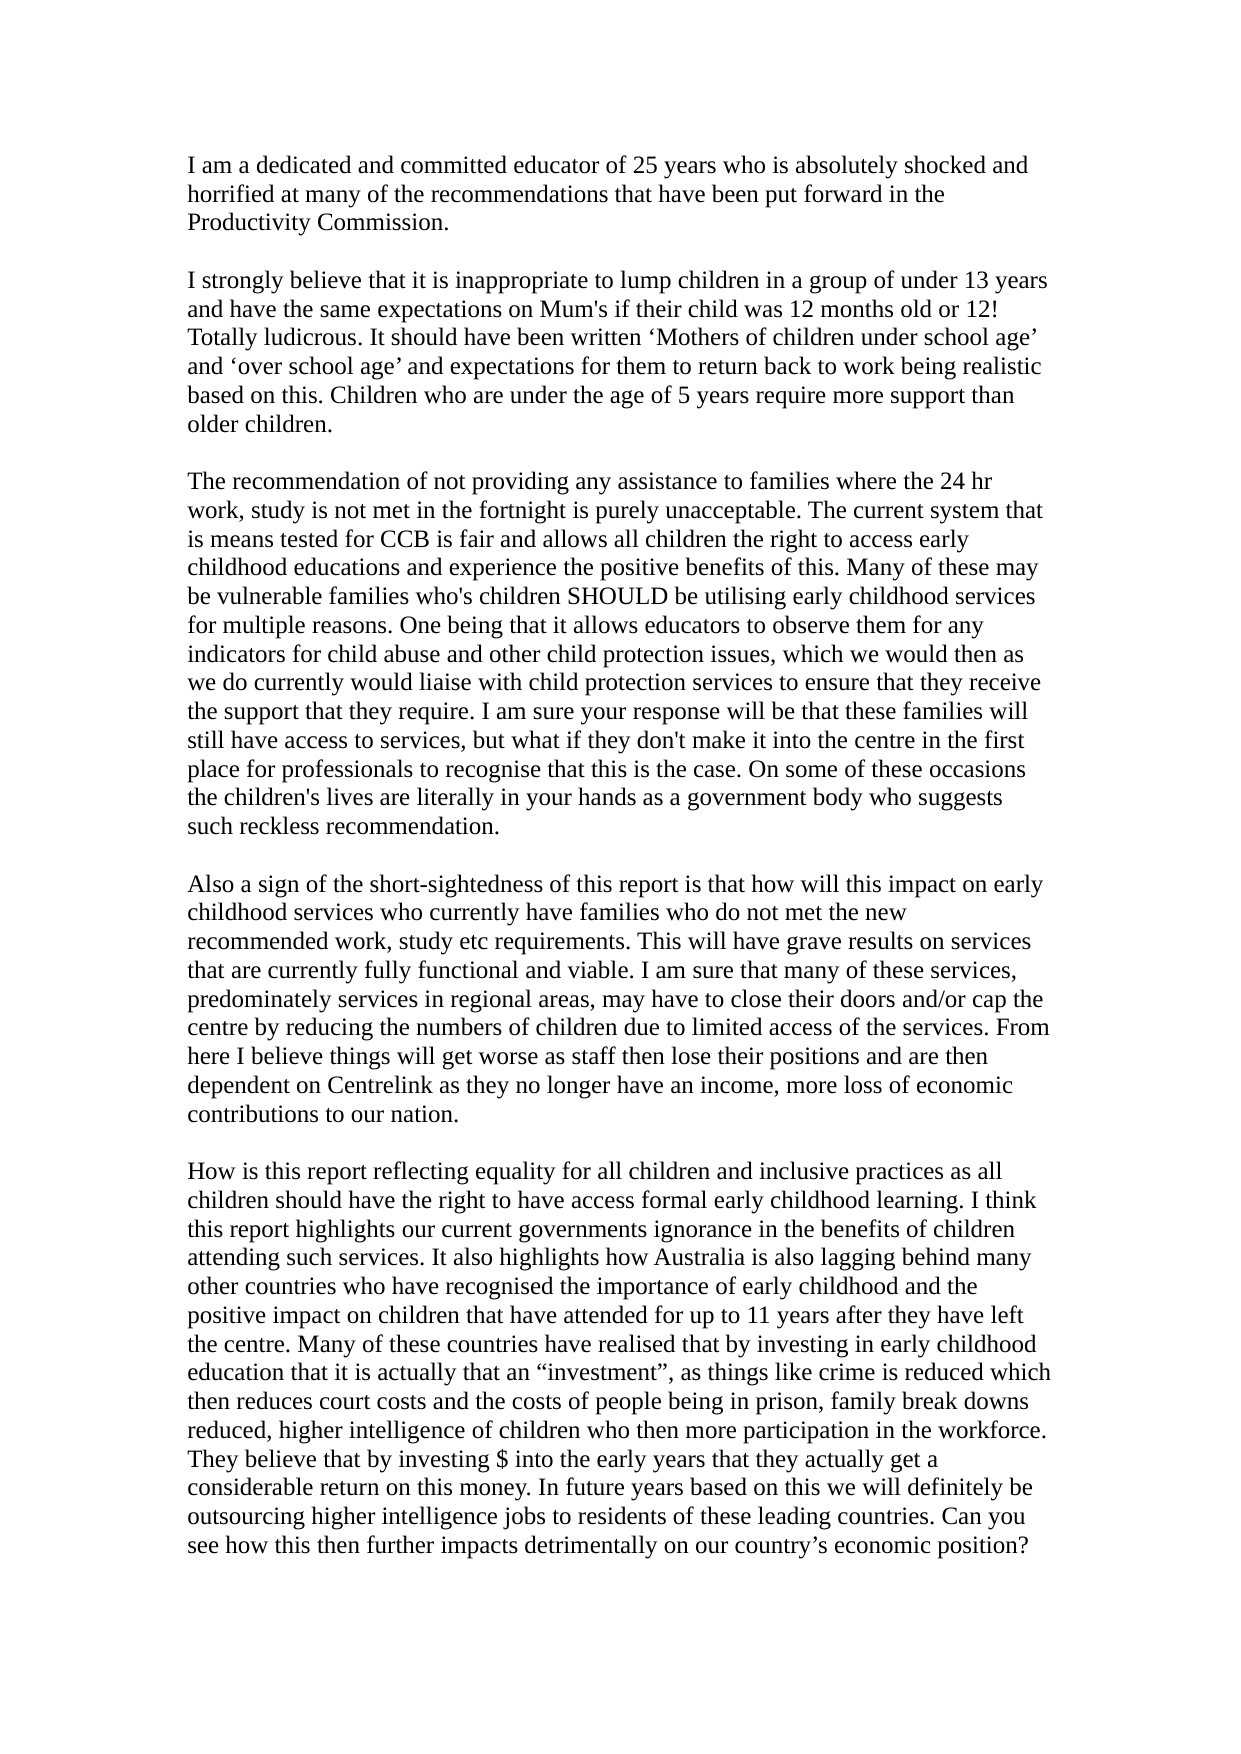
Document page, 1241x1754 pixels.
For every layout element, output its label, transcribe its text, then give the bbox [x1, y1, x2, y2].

text I am a dedicated and committed educator of 25 years who is absolutely shocked and horrified at many of the recommendations that have been put forward in the Productivity Commission. [187, 150, 1053, 236]
text I strongly believe that it is inappropriate to lump children in a group of under 13 years and have the same expectations on Mum's if their child was 12 months old or 12! Totally ludicrous. It should have been written ‘Mothers of children under school age’ and ‘over school age’ and expectations for them to return back to work being realistic based on this. Children who are under the age of 5 years require more support than older children. [187, 265, 1053, 437]
text Also a sign of the short-sightedness of this report is that how will this impact on early childhood services who currently have families who do not met the new recommended work, study etc requirements. This will have grave results on services that are currently fully functional and viable. I am sure that many of these services, predominately services in regional areas, may have to close their doors and/or cap the centre by reducing the numbers of children due to limited access of the services. From here I believe things will get worse as staff then lose their positions and are then dependent on Centrelink as they no longer have an income, more loss of economic contributions to our nation. [187, 869, 1053, 1127]
text The recommendation of not providing any assistance to families where the 24 hr work, study is not met in the fortnight is purely unacceptable. The current system that is means tested for CCB is fair and allows all children the right to access early childhood educations and experience the positive benefits of this. Many of these may be vulnerable families who's children SHOULD be utilising early childhood services for multiple reasons. One being that it allows educators to observe them for any indicators for child abuse and other child protection issues, which we would then as we do currently would liaise with child protection services to ensure that they receive the support that they require. I am sure your response will be that these families will still have access to services, but what if they don't make it into the centre in the first place for professionals to recognise that this is the case. On some of these occasions the children's lives are literally in your hands as a government body who suggests such reckless recommendation. [187, 466, 1053, 840]
text How is this report reflecting equality for all children and inclusive practices as all children should have the right to have access formal early childhood learning. I think this report highlights our current governments ignorance in the benefits of children attending such services. It also highlights how Australia is also lagging behind many other countries who have recognised the importance of early childhood and the positive impact on children that have attended for up to 11 years after they have left the centre. Many of these countries have realised that by investing in early childhood education that it is actually that an “investment”, as things like crime is reduced which then reduces court costs and the costs of people being in prison, family break downs reduced, higher intelligence of children who then more participation in the workforce. They believe that by investing $ into the early years that they actually get a considerable return on this money. In future years based on this we will definitely be outsourcing higher intelligence jobs to residents of these leading countries. Can you see how this then further impacts detrimentally on our country’s economic position? [187, 1156, 1053, 1559]
